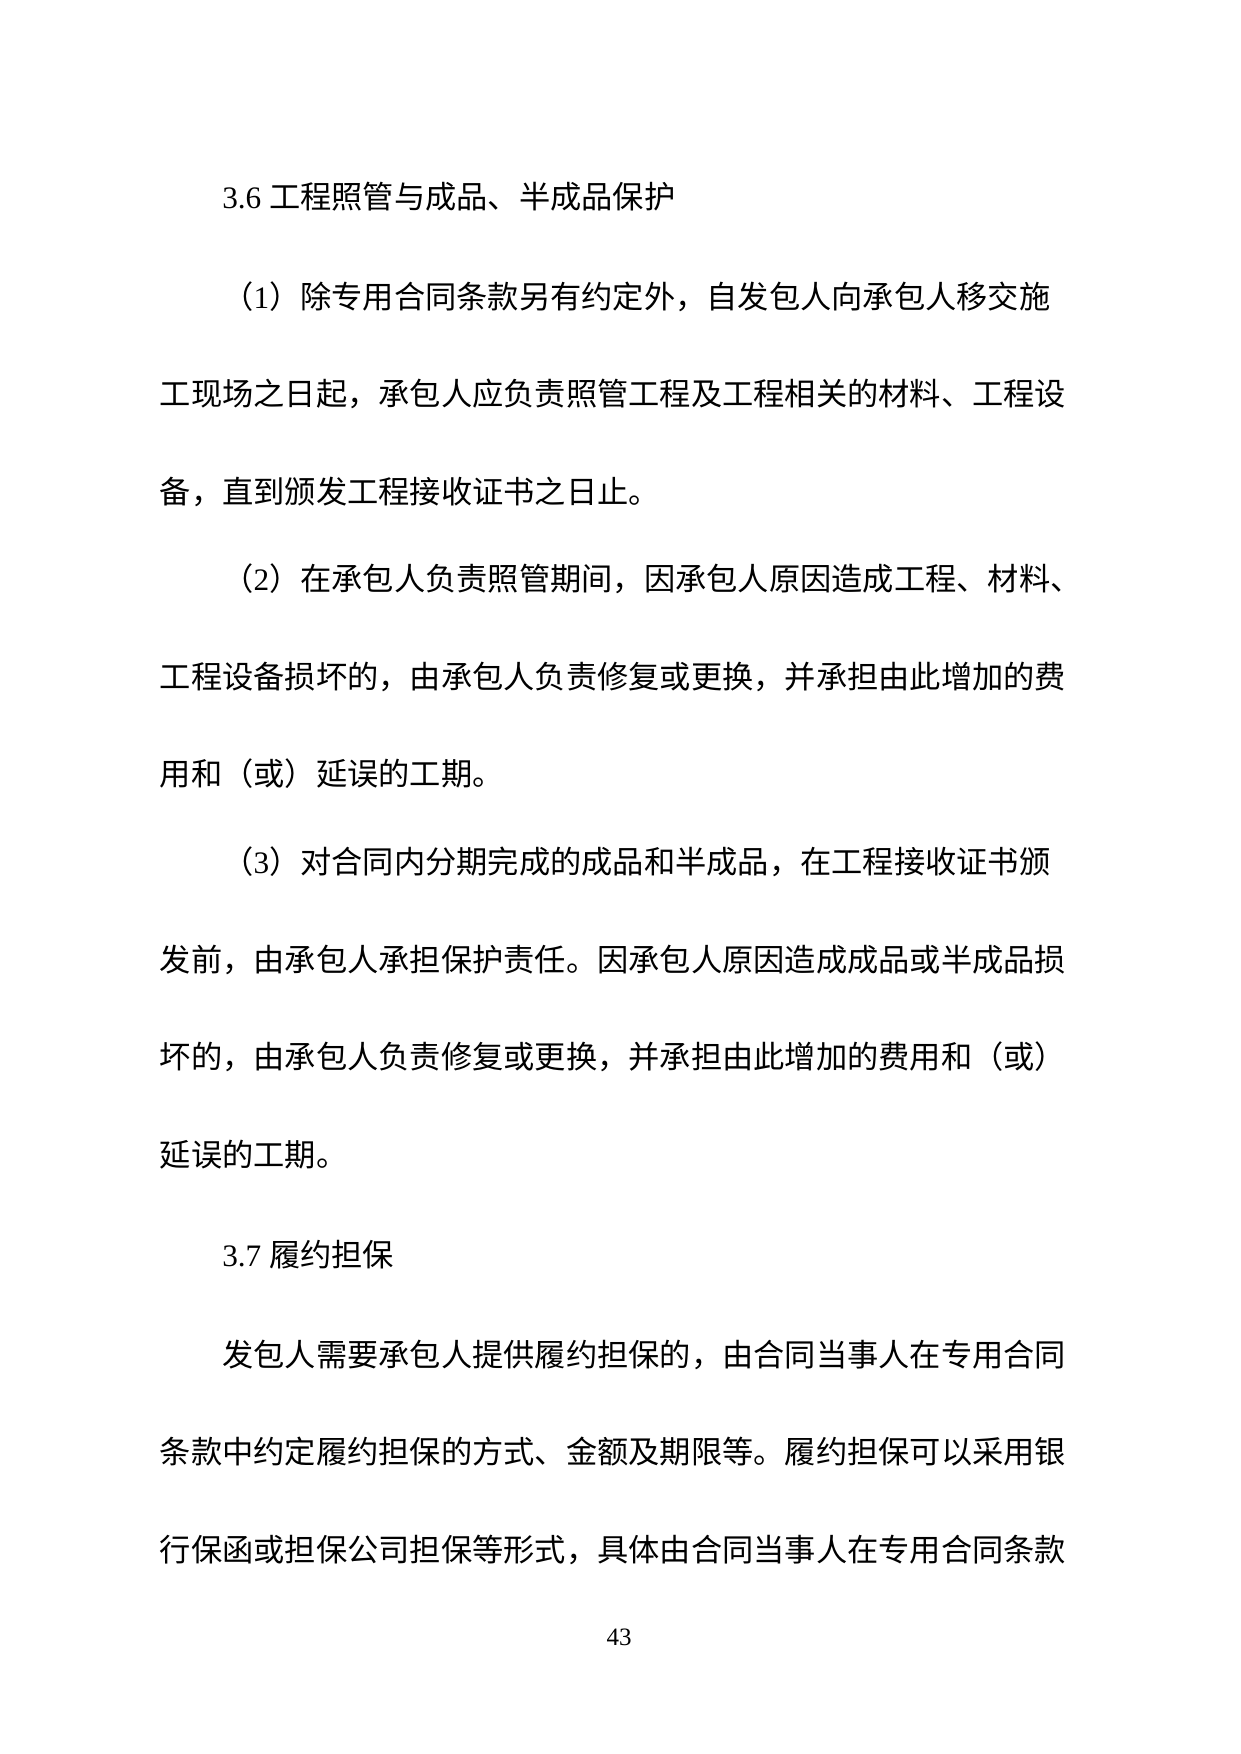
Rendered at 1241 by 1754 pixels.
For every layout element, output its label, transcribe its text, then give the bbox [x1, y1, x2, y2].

text （2）在承包人负责照管期间，因承包人原因造成工程、材料、工程设备损坏的，由承包人负责修复或更换，并承担由此增加的费用和（或）延误的工期。 [159, 545, 1078, 805]
text （1）除专用合同条款另有约定外，自发包人向承包人移交施工现场之日起，承包人应负责照管工程及工程相关的材料、工程设备，直到颁发工程接收证书之日止。 [159, 262, 1078, 522]
subtitle 3.7 履约担保 [159, 1220, 1078, 1285]
text （3）对合同内分期完成的成品和半成品，在工程接收证书颁发前，由承包人承担保护责任。因承包人原因造成成品或半成品损坏的，由承包人负责修复或更换，并承担由此增加的费用和（或）延误的工期。 [159, 827, 1078, 1185]
subtitle 3.6 工程照管与成品、半成品保护 [159, 162, 1078, 227]
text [159, 1320, 1078, 1580]
